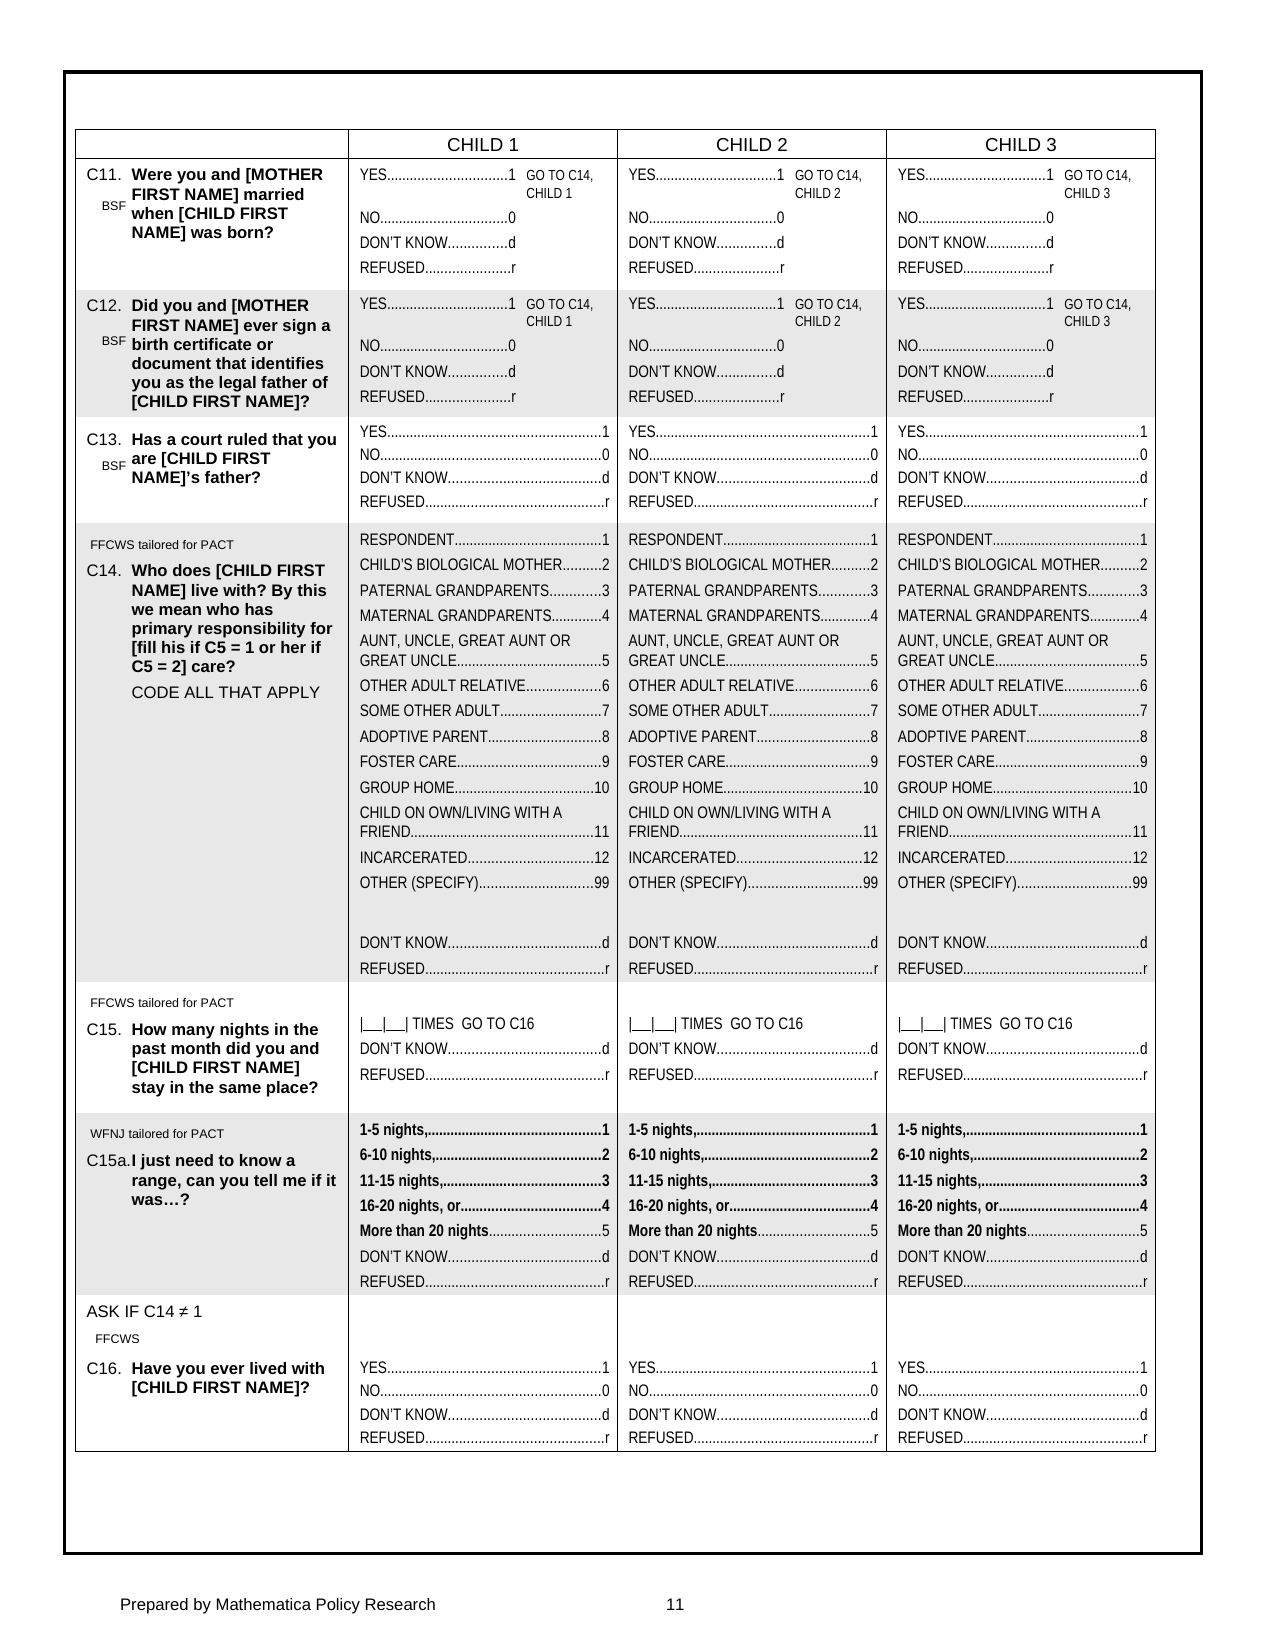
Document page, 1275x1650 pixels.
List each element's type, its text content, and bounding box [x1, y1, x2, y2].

table_cell YES 1 NO 0 DON’T KNOW d REFUSED r [618, 1295, 886, 1451]
table_header CHILD 3 [887, 130, 1155, 158]
table_cell YES 1 NO 0 DON’T KNOW d REFUSED r [887, 1295, 1155, 1451]
table_cell YES 1 GO TO C14, CHILD 3 NO 0 DON’T KNOW d REFUSED r [887, 290, 1155, 417]
table_cell RESPONDENT 1 CHILD’S BIOLOGICAL MOTHER 2 PATERNAL GRANDPARENTS 3 MATERNAL GRANDPARENTS 4 AUNT, UNCLE, GREAT AUNT OR GREAT UNCLE 5 OTHER ADULT RELATIVE 6 SOME OTHER ADULT 7 ADOPTIVE PARENT 8 FOSTER CARE 9 GROUP HOME 10 CHILD ON OWN/LIVING WITH A FRIEND 11 INCARCERATED 12 OTHER (SPECIFY) 99 DON’T KNOW d REFUSED r [349, 523, 617, 982]
table_cell YES 1 NO 0 DON’T KNOW d REFUSED r [887, 418, 1155, 523]
table_header CHILD 1 [349, 130, 617, 158]
table_cell YES 1 NO 0 DON’T KNOW d REFUSED r [349, 1295, 617, 1451]
table_header CHILD 2 [618, 130, 886, 158]
table_cell 1-5 nights, 1 6-10 nights, 2 11-15 nights, 3 16-20 nights, or 4 More than 20 nights 5 DON’T KNOW d REFUSED r [349, 1113, 617, 1295]
table_cell | | | TIMES GO TO C16 DON’T KNOW d REFUSED r [618, 982, 886, 1113]
table_cell C12. Did you and [MOTHER FIRST NAME] ever sign a birth certificate or document that identifies you as the legal father of [CHILD FIRST NAME]? [76, 290, 348, 417]
table_cell YES 1 GO TO C14, CHILD 3 NO 0 DON’T KNOW d REFUSED r [887, 159, 1155, 290]
table_cell 1-5 nights, 1 6-10 nights, 2 11-15 nights, 3 16-20 nights, or 4 More than 20 nights 5 DON’T KNOW d REFUSED r [887, 1113, 1155, 1295]
table_cell YES 1 GO TO C14, CHILD 2 NO 0 DON’T KNOW d REFUSED r [618, 290, 886, 417]
table_header [76, 130, 348, 158]
table_cell YES 1 GO TO C14, CHILD 1 NO 0 DON’T KNOW d REFUSED r [349, 290, 617, 417]
table_cell RESPONDENT 1 CHILD’S BIOLOGICAL MOTHER 2 PATERNAL GRANDPARENTS 3 MATERNAL GRANDPARENTS 4 AUNT, UNCLE, GREAT AUNT OR GREAT UNCLE 5 OTHER ADULT RELATIVE 6 SOME OTHER ADULT 7 ADOPTIVE PARENT 8 FOSTER CARE 9 GROUP HOME 10 CHILD ON OWN/LIVING WITH A FRIEND 11 INCARCERATED 12 OTHER (SPECIFY) 99 DON’T KNOW d REFUSED r [618, 523, 886, 982]
table_cell C15a. I just need to know a range, can you tell me if it was…? [76, 1113, 348, 1295]
table_cell 1-5 nights, 1 6-10 nights, 2 11-15 nights, 3 16-20 nights, or 4 More than 20 nights 5 DON’T KNOW d REFUSED r [618, 1113, 886, 1295]
table_cell YES 1 GO TO C14, CHILD 1 NO 0 DON’T KNOW d REFUSED r [349, 159, 617, 290]
table_cell C11. Were you and [MOTHER FIRST NAME] married when [CHILD FIRST NAME] was born? [76, 159, 348, 290]
table_cell ASK IF C14 ≠ 1 C16. Have you ever lived with [CHILD FIRST NAME]? [76, 1295, 348, 1451]
table_cell C15. How many nights in the past month did you and [CHILD FIRST NAME] stay in the same place? [76, 982, 348, 1113]
table_cell YES 1 NO 0 DON’T KNOW d REFUSED r [618, 418, 886, 523]
table_cell RESPONDENT 1 CHILD’S BIOLOGICAL MOTHER 2 PATERNAL GRANDPARENTS 3 MATERNAL GRANDPARENTS 4 AUNT, UNCLE, GREAT AUNT OR GREAT UNCLE 5 OTHER ADULT RELATIVE 6 SOME OTHER ADULT 7 ADOPTIVE PARENT 8 FOSTER CARE 9 GROUP HOME 10 CHILD ON OWN/LIVING WITH A FRIEND 11 INCARCERATED 12 OTHER (SPECIFY) 99 DON’T KNOW d REFUSED r [887, 523, 1155, 982]
table_cell | | | TIMES GO TO C16 DON’T KNOW d REFUSED r [887, 982, 1155, 1113]
table_cell YES 1 GO TO C14, CHILD 2 NO 0 DON’T KNOW d REFUSED r [618, 159, 886, 290]
table_cell C13. Has a court ruled that you are [CHILD FIRST NAME]’s father? [76, 418, 348, 523]
table_cell | | | TIMES GO TO C16 DON’T KNOW d REFUSED r [349, 982, 617, 1113]
table_cell C14. Who does [CHILD FIRST NAME] live with? By this we mean who has primary responsibility for [fill his if C5 = 1 or her if C5 = 2] care? CODE ALL THAT APPLY [76, 523, 348, 982]
table_cell YES 1 NO 0 DON’T KNOW d REFUSED r [349, 418, 617, 523]
